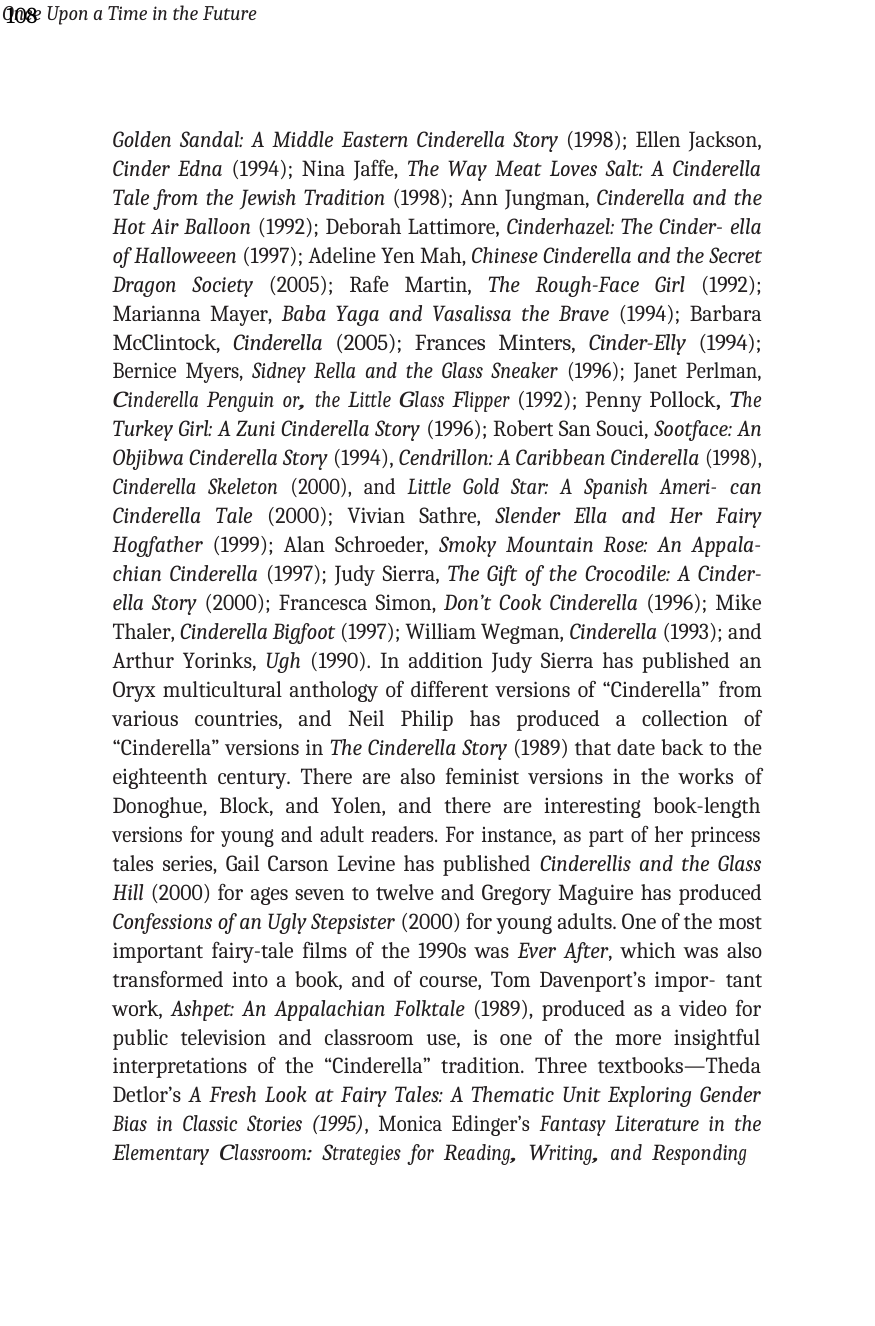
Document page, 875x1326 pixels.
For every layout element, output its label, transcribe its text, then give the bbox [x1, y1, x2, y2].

text Golden Sandal: A Middle Eastern Cinderella Story (1998); Ellen Jackson, Cinder Edna (1994); Nina Jaffe, The Way Meat Loves Salt: A Cinderella Tale from the Jewish Tradition (1998); Ann Jungman, Cinderella and the Hot Air Balloon (1992); Deborah Lattimore, Cinderhazel: The Cinder- ella of Halloweeen (1997); Adeline Yen Mah, Chinese Cinderella and the Secret Dragon Society (2005); Rafe Martin, The Rough-Face Girl (1992); Marianna Mayer, Baba Yaga and Vasalissa the Brave (1994); Barbara McClintock, Cinderella (2005); Frances Minters, Cinder-Elly (1994); Bernice Myers, Sidney Rella and the Glass Sneaker (1996); Janet Perlman, Cinderella Penguin or, the Little Glass Flipper (1992); Penny Pollock, The Turkey Girl: A Zuni Cinderella Story (1996); Robert San Souci, Sootface: An Objibwa Cinderella Story (1994), Cendrillon: A Caribbean Cinderella (1998), Cinderella Skeleton (2000), and Little Gold Star: A Spanish Ameri- can Cinderella Tale (2000); Vivian Sathre, Slender Ella and Her Fairy Hogfather (1999); Alan Schroeder, Smoky Mountain Rose: An Appala- chian Cinderella (1997); Judy Sierra, The Gift of the Crocodile: A Cinder- ella Story (2000); Francesca Simon, Don’t Cook Cinderella (1996); Mike Thaler, Cinderella Bigfoot (1997); William Wegman, Cinderella (1993); and Arthur Yorinks, Ugh (1990). In addition Judy Sierra has published an Oryx multicultural anthology of different versions of “Cinderella” from various countries, and Neil Philip has produced a collection of “Cinderella” versions in The Cinderella Story (1989) that date back to the eighteenth century. There are also feminist versions in the works of Donoghue, Block, and Yolen, and there are interesting book-length versions for young and adult readers. For instance, as part of her princess tales series, Gail Carson Levine has published Cinderellis and the Glass Hill (2000) for ages seven to twelve and Gregory Maguire has produced Confessions of an Ugly Stepsister (2000) for young adults. One of the most important fairy-tale films of the 1990s was Ever After, which was also transformed into a book, and of course, Tom Davenport’s impor- tant work, Ashpet: An Appalachian Folktale (1989), produced as a video for public television and classroom use, is one of the more insightful interpretations of the “Cinderella” tradition. Three textbooks—Theda Detlor’s A Fresh Look at Fairy Tales: A Thematic Unit Exploring Gender Bias in Classic Stories (1995), Monica Edinger’s Fantasy Literature in the Elementary Classroom: Strategies for Reading, Writing, and Responding [112, 127, 762, 1166]
